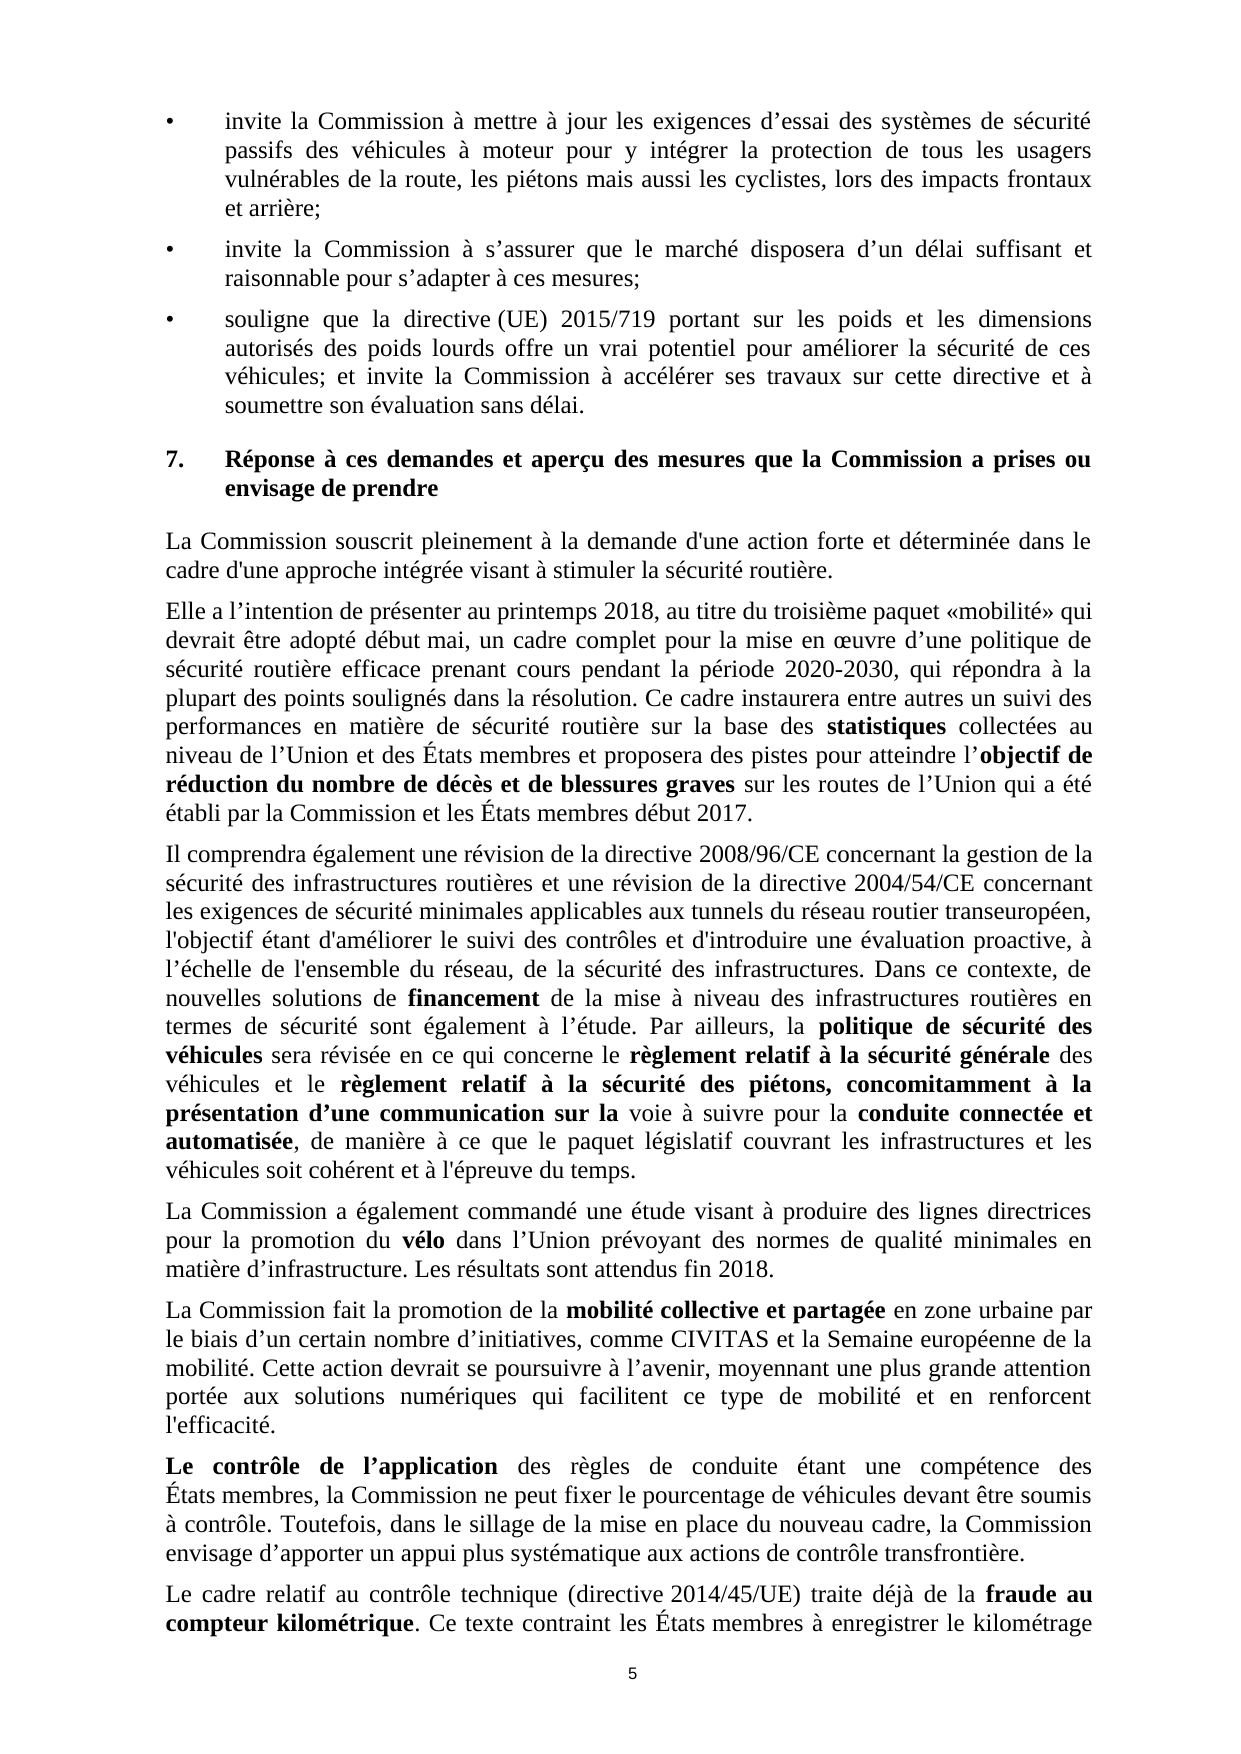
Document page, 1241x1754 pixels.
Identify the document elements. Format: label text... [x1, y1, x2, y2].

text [165, 1579, 1093, 1636]
list invite la Commission à mettre à jour les exigences d’essai des systèmes de sécurité passifs des véhicules à moteur pour y intégrer la protection de tous les usagers vulnérables de la route, les piétons mais aussi les cyclistes, lors des impacts frontaux et arrière; [165, 106, 1093, 221]
text La Commission souscrit pleinement à la demande d'une action forte et déterminée dans le cadre d'une approche intégrée visant à stimuler la sécurité routière. [165, 526, 1093, 584]
list souligne que la directive (UE) 2015/719 portant sur les poids et les dimensions autorisés des poids lourds offre un vrai potentiel pour améliorer la sécurité de ces véhicules; et invite la Commission à accélérer ses travaux sur cette directive et à soumettre son évaluation sans délai. [165, 304, 1093, 419]
list La Commission a également commandé une étude visant à produire des lignes directrices pour la promotion du vélo dans l’Union prévoyant des normes de qualité minimales en matière d’infrastructure. Les résultats sont attendus fin 2018. [165, 1196, 1093, 1283]
text Le contrôle de l’application des règles de conduite étant une compétence des États membres, la Commission ne peut fixer le pourcentage de véhicules devant être soumis à contrôle. Toutefois, dans le sillage de la mise en place du nouveau cadre, la Commission envisage d’apporter un appui plus systématique aux actions de contrôle transfrontière. [165, 1451, 1093, 1566]
text Il comprendra également une révision de la directive 2008/96/CE concernant la gestion de la sécurité des infrastructures routières et une révision de la directive 2004/54/CE concernant les exigences de sécurité minimales applicables aux tunnels du réseau routier transeuropéen, l'objectif étant d'améliorer le suivi des contrôles et d'introduire une évaluation proactive, à l’échelle de l'ensemble du réseau, de la sécurité des infrastructures. Dans ce contexte, de nouvelles solutions de financement de la mise à niveau des infrastructures routières en termes de sécurité sont également à l’étude. Par ailleurs, la politique de sécurité des véhicules sera révisée en ce qui concerne le règlement relatif à la sécurité générale des véhicules et le règlement relatif à la sécurité des piétons, concomitamment à la présentation d’une communication sur la voie à suivre pour la conduite connectée et automatisée, de manière à ce que le paquet législatif couvrant les infrastructures et les véhicules soit cohérent et à l'épreuve du temps. [165, 839, 1093, 1184]
text La Commission fait la promotion de la mobilité collective et partagée en zone urbaine par le biais d’un certain nombre d’initiatives, comme CIVITAS et la Semaine européenne de la mobilité. Cette action devrait se poursuivre à l’avenir, moyennant une plus grande attention portée aux solutions numériques qui facilitent ce type de mobilité et en renforcent l'efficacité. [165, 1295, 1093, 1439]
text Elle a l’intention de présenter au printemps 2018, au titre du troisième paquet «mobilité» qui devrait être adopté début mai, un cadre complet pour la mise en œuvre d’une politique de sécurité routière efficace prenant cours pendant la période 2020-2030, qui répondra à la plupart des points soulignés dans la résolution. Ce cadre instaurera entre autres un suivi des performances en matière de sécurité routière sur la base des statistiques collectées au niveau de l’Union et des États membres et proposera des pistes pour atteindre l’objectif de réduction du nombre de décès et de blessures graves sur les routes de l’Union qui a été établi par la Commission et les États membres début 2017. [165, 596, 1093, 826]
list invite la Commission à s’assurer que le marché disposera d’un délai suffisant et raisonnable pour s’adapter à ces mesures; [165, 234, 1093, 291]
text 7. Réponse à ces demandes et aperçu des mesures que la Commission a prises ou envisage de prendre [165, 444, 1093, 501]
